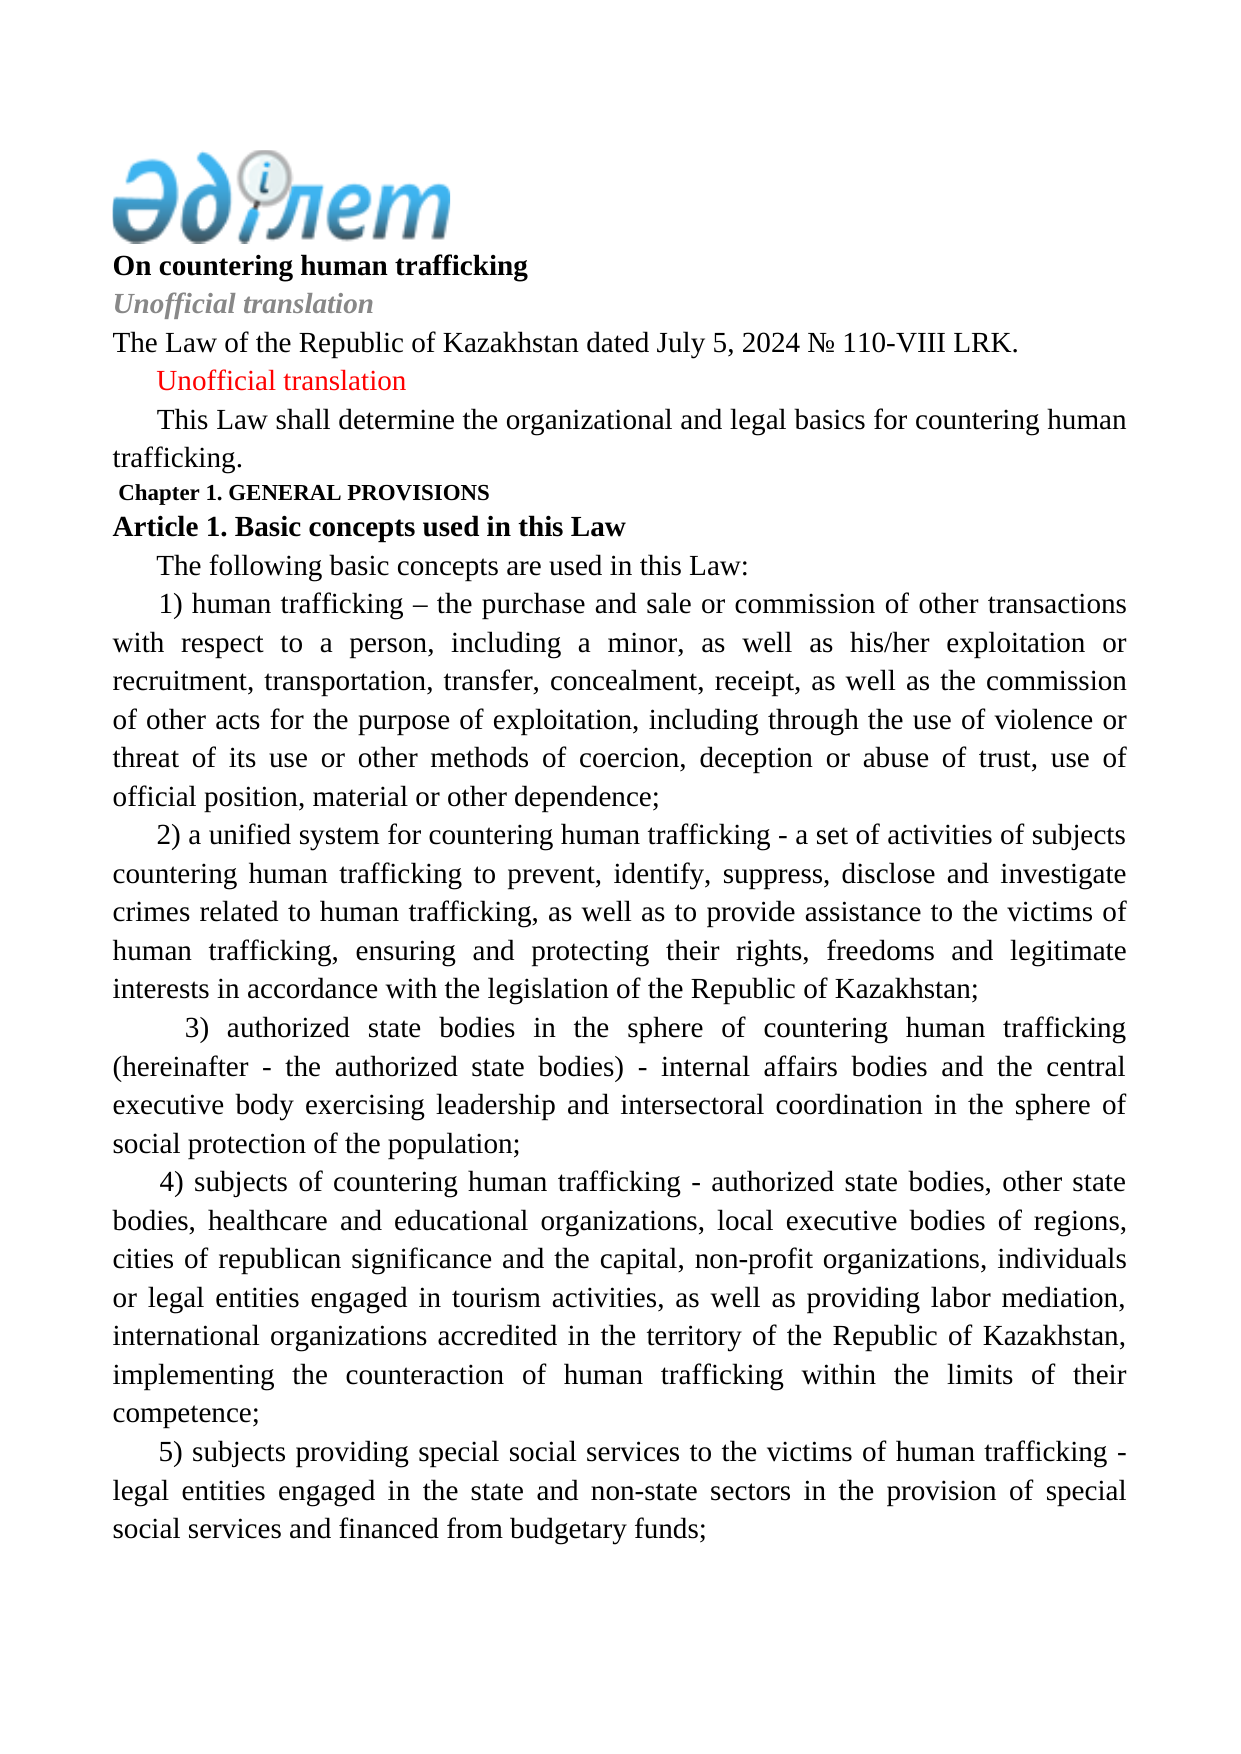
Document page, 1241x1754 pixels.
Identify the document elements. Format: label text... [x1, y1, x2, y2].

text Unofficial translation [112, 286, 1128, 320]
text Chapter 1. GENERAL PROVISIONS [112, 479, 1128, 505]
text On countering human trafficking [112, 248, 1128, 281]
text 2) a unified system for countering human trafficking - a set of activities of subjects countering human trafficking to prevent, identify, suppress, disclose and investigate crimes related to human trafficking, as well as to provide assistance to the victims of human trafficking, ensuring and protecting their rights, freedoms and legitimate interests in accordance with the legislation of the Republic of Kazakhstan; [112, 817, 1128, 1005]
picture [112, 150, 451, 244]
text 3) authorized state bodies in the sphere of countering human trafficking (hereinafter - the authorized state bodies) - internal affairs bodies and the central executive body exercising leadership and intersectoral coordination in the sphere of social protection of the population; [112, 1010, 1128, 1159]
text 5) subjects providing special social services to the victims of human trafficking - legal entities engaged in the state and non-state sectors in the provision of special social services and financed from budgetary funds; [112, 1434, 1128, 1545]
text Article 1. Basic concepts used in this Law [112, 509, 1128, 543]
text This Law shall determine the organizational and legal basics for countering human trafficking. [112, 402, 1128, 474]
text 1) human trafficking – the purchase and sale or commission of other transactions with respect to a person, including a minor, as well as his/her exploitation or recruitment, transportation, transfer, concealment, receipt, as well as the commission of other acts for the purpose of exploitation, including through the use of violence or threat of its use or other methods of coercion, deception or abuse of trust, use of official position, material or other dependence; [112, 586, 1128, 812]
text Unofficial translation [112, 363, 1128, 397]
text The following basic concepts are used in this Law: [112, 548, 1128, 581]
text The Law of the Republic of Kazakhstan dated July 5, 2024 № 110-VIII LRK. [112, 325, 1128, 358]
text 4) subjects of countering human trafficking - authorized state bodies, other state bodies, healthcare and educational organizations, local executive bodies of regions, cities of republican significance and the capital, non-profit organizations, individuals or legal entities engaged in tourism activities, as well as providing labor mediation, international organizations accredited in the territory of the Republic of Kazakhstan, implementing the counteraction of human trafficking within the limits of their competence; [112, 1164, 1128, 1429]
